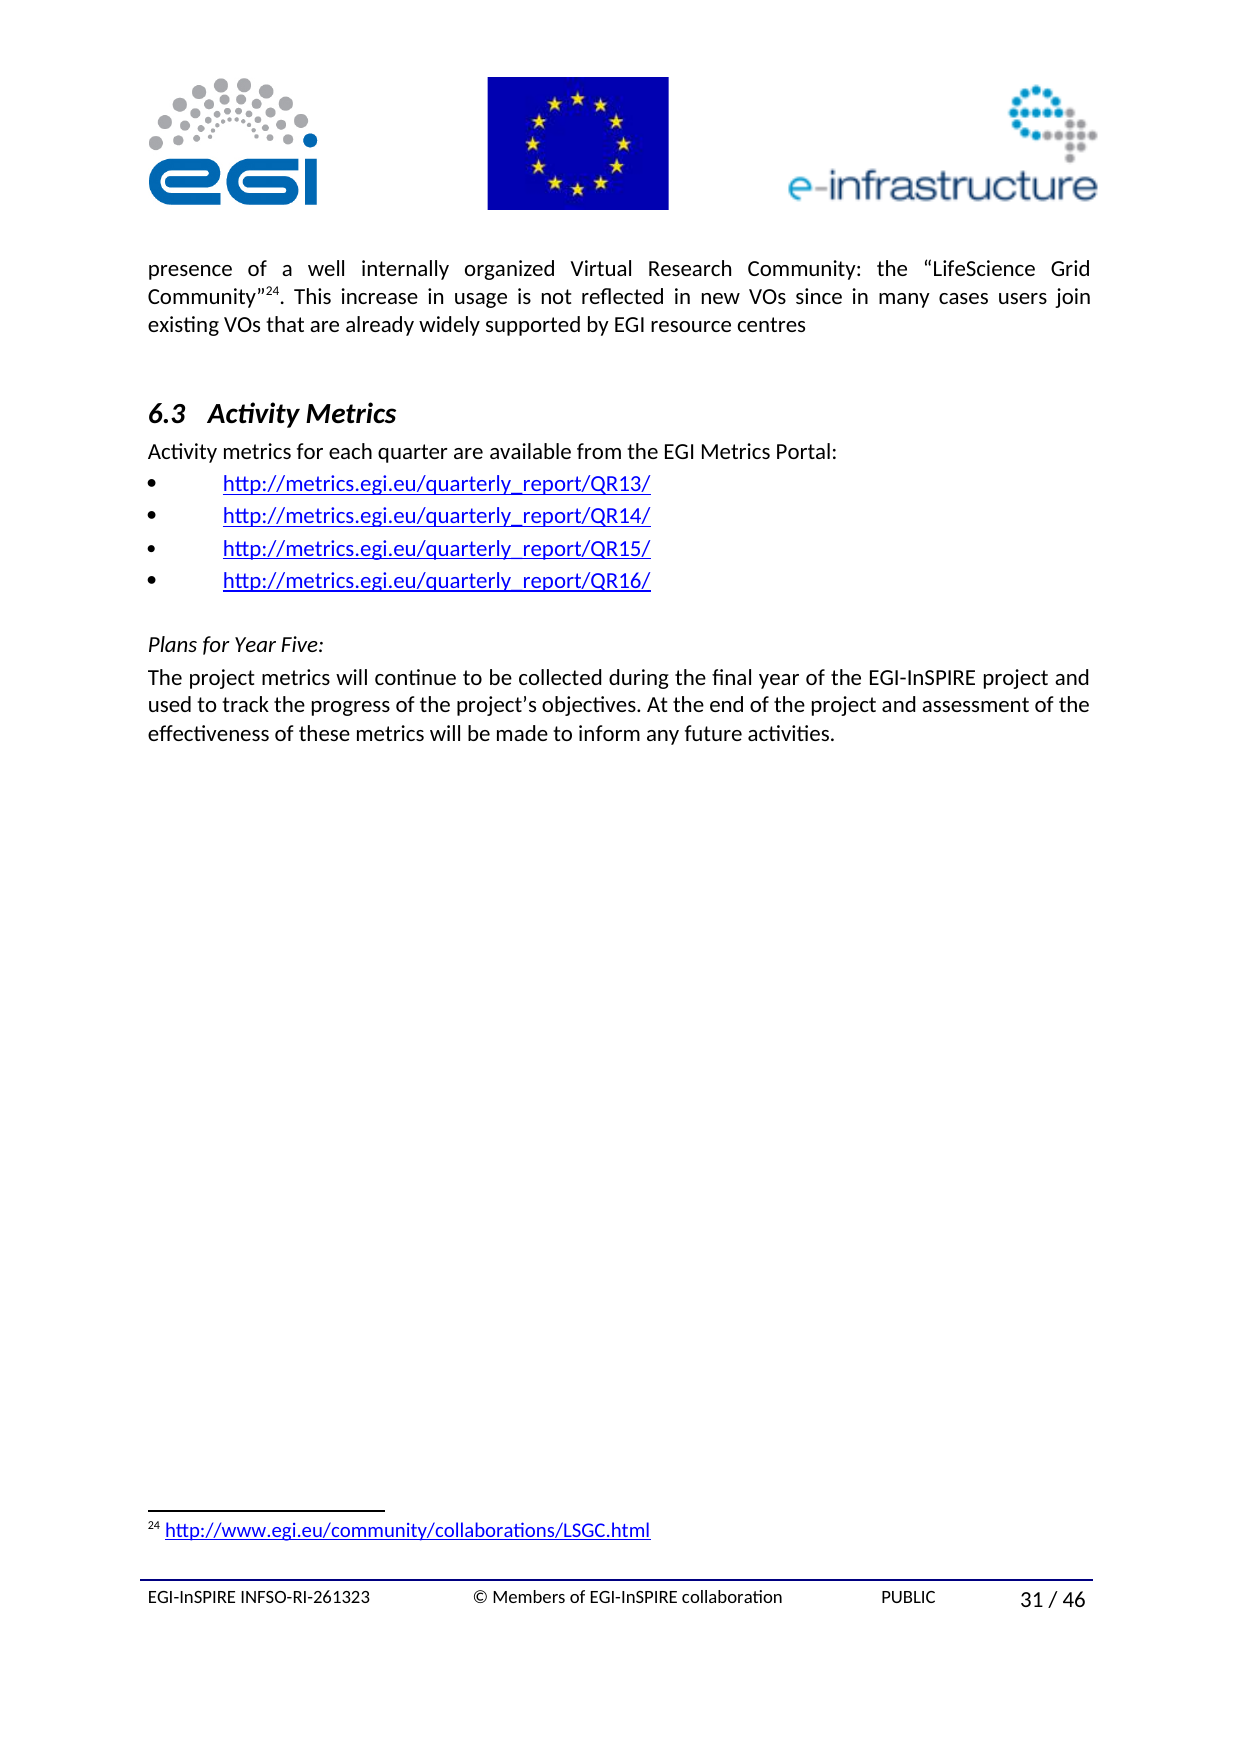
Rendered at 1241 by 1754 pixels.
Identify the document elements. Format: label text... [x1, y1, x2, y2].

text Activity metrics for each quarter are available from the EGI Metrics Portal: [148, 437, 1092, 465]
picture [487, 77, 669, 210]
text The project metrics will continue to be collected during the final year of the EGI-InSPIRE project and used to track the progress of the project’s objectives. At the end of the project and assessment of the effectiveness of these metrics will be made to inform any future activities. [148, 663, 1092, 747]
picture [147, 77, 319, 207]
subtitle Activity Metrics [148, 395, 1092, 431]
list http://metrics.egi.eu/quarterly_report/QR16/ [148, 566, 1092, 594]
text Plans for Year Five: [148, 630, 1092, 658]
list http://metrics.egi.eu/quarterly_report/QR13/ [148, 469, 1092, 497]
picture [781, 77, 1106, 210]
list http://metrics.egi.eu/quarterly_report/QR14/ [148, 502, 1092, 530]
list http://metrics.egi.eu/quarterly_report/QR15/ [148, 534, 1092, 562]
